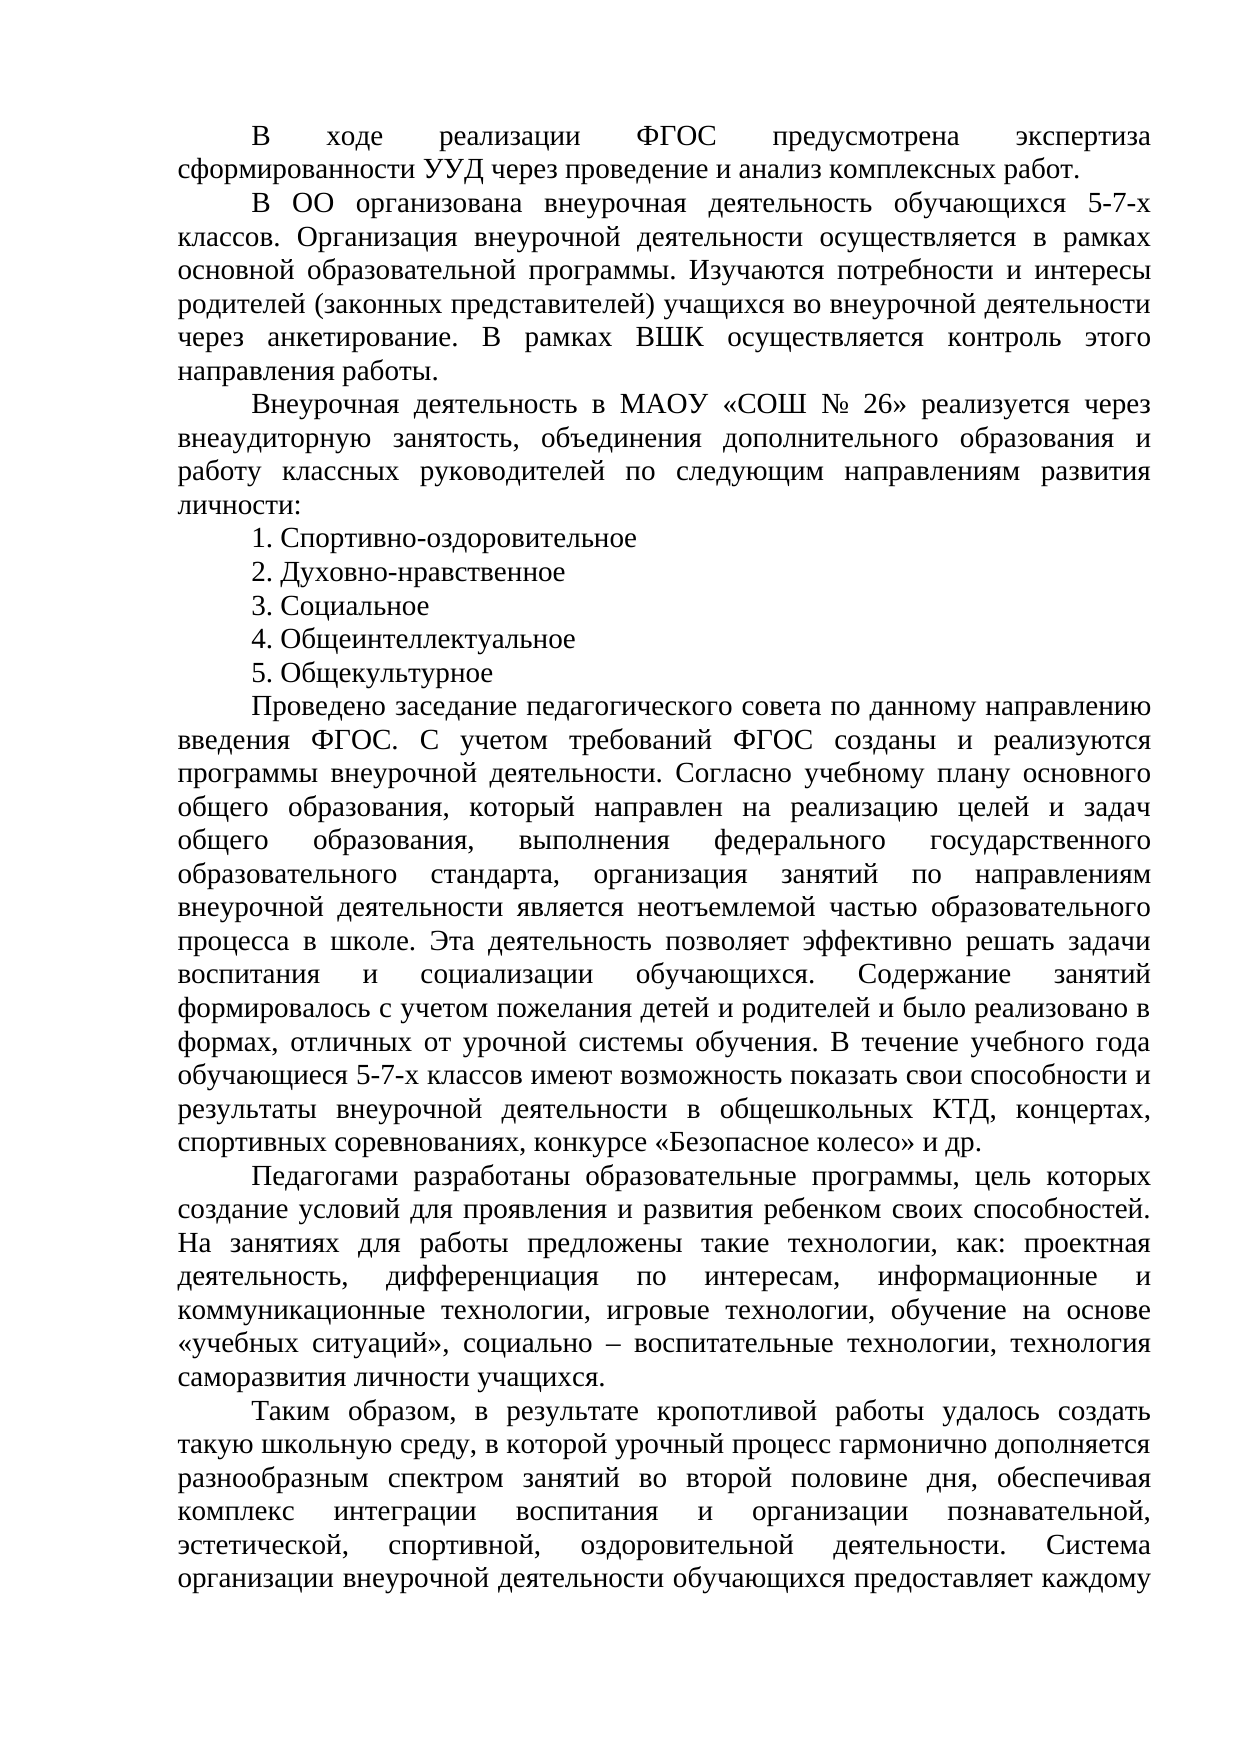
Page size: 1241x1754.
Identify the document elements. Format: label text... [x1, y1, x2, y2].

text В ОО организована внеурочная деятельность обучающихся 5-7-х классов. Организация внеурочной деятельности осуществляется в рамках основной образовательной программы. Изучаются потребности и интересы родителей (законных представителей) учащихся во внеурочной деятельности через анкетирование. В рамках ВШК осуществляется контроль этого направления работы. [177, 185, 1152, 386]
text Педагогами разработаны образовательные программы, цель которых создание условий для проявления и развития ребенком своих способностей. На занятиях для работы предложены такие технологии, как: проектная деятельность, дифференциация по интересам, информационные и коммуникационные технологии, игровые технологии, обучение на основе «учебных ситуаций», социально – воспитательные технологии, технология саморазвития личности учащихся. [177, 1158, 1152, 1393]
text 4. Общеинтеллектуальное [177, 621, 1152, 655]
text Внеурочная деятельность в МАОУ «СОШ № 26» реализуется через внеаудиторную занятость, объединения дополнительного образования и работу классных руководителей по следующим направлениям развития личности: [177, 386, 1152, 521]
text 2. Духовно-нравственное [177, 554, 1152, 588]
text 3. Социальное [177, 588, 1152, 621]
text Проведено заседание педагогического совета по данному направлению введения ФГОС. С учетом требований ФГОС созданы и реализуются программы внеурочной деятельности. Согласно учебному плану основного общего образования, который направлен на реализацию целей и задач общего образования, выполнения федерального государственного образовательного стандарта, организация занятий по направлениям внеурочной деятельности является неотъемлемой частью образовательного процесса в школе. Эта деятельность позволяет эффективно решать задачи воспитания и социализации обучающихся. Содержание занятий формировалось с учетом пожелания детей и родителей и было реализовано в формах, отличных от урочной системы обучения. В течение учебного года обучающиеся 5-7-х классов имеют возможность показать свои способности и результаты внеурочной деятельности в общешкольных КТД, концертах, спортивных соревнованиях, конкурсе «Безопасное колесо» и др. [177, 688, 1152, 1158]
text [177, 1393, 1152, 1594]
text В ходе реализации ФГОС предусмотрена экспертиза сформированности УУД через проведение и анализ комплексных работ. [177, 118, 1152, 185]
text 5. Общекультурное [177, 655, 1152, 688]
text 1. Спортивно-оздоровительное [177, 521, 1152, 554]
